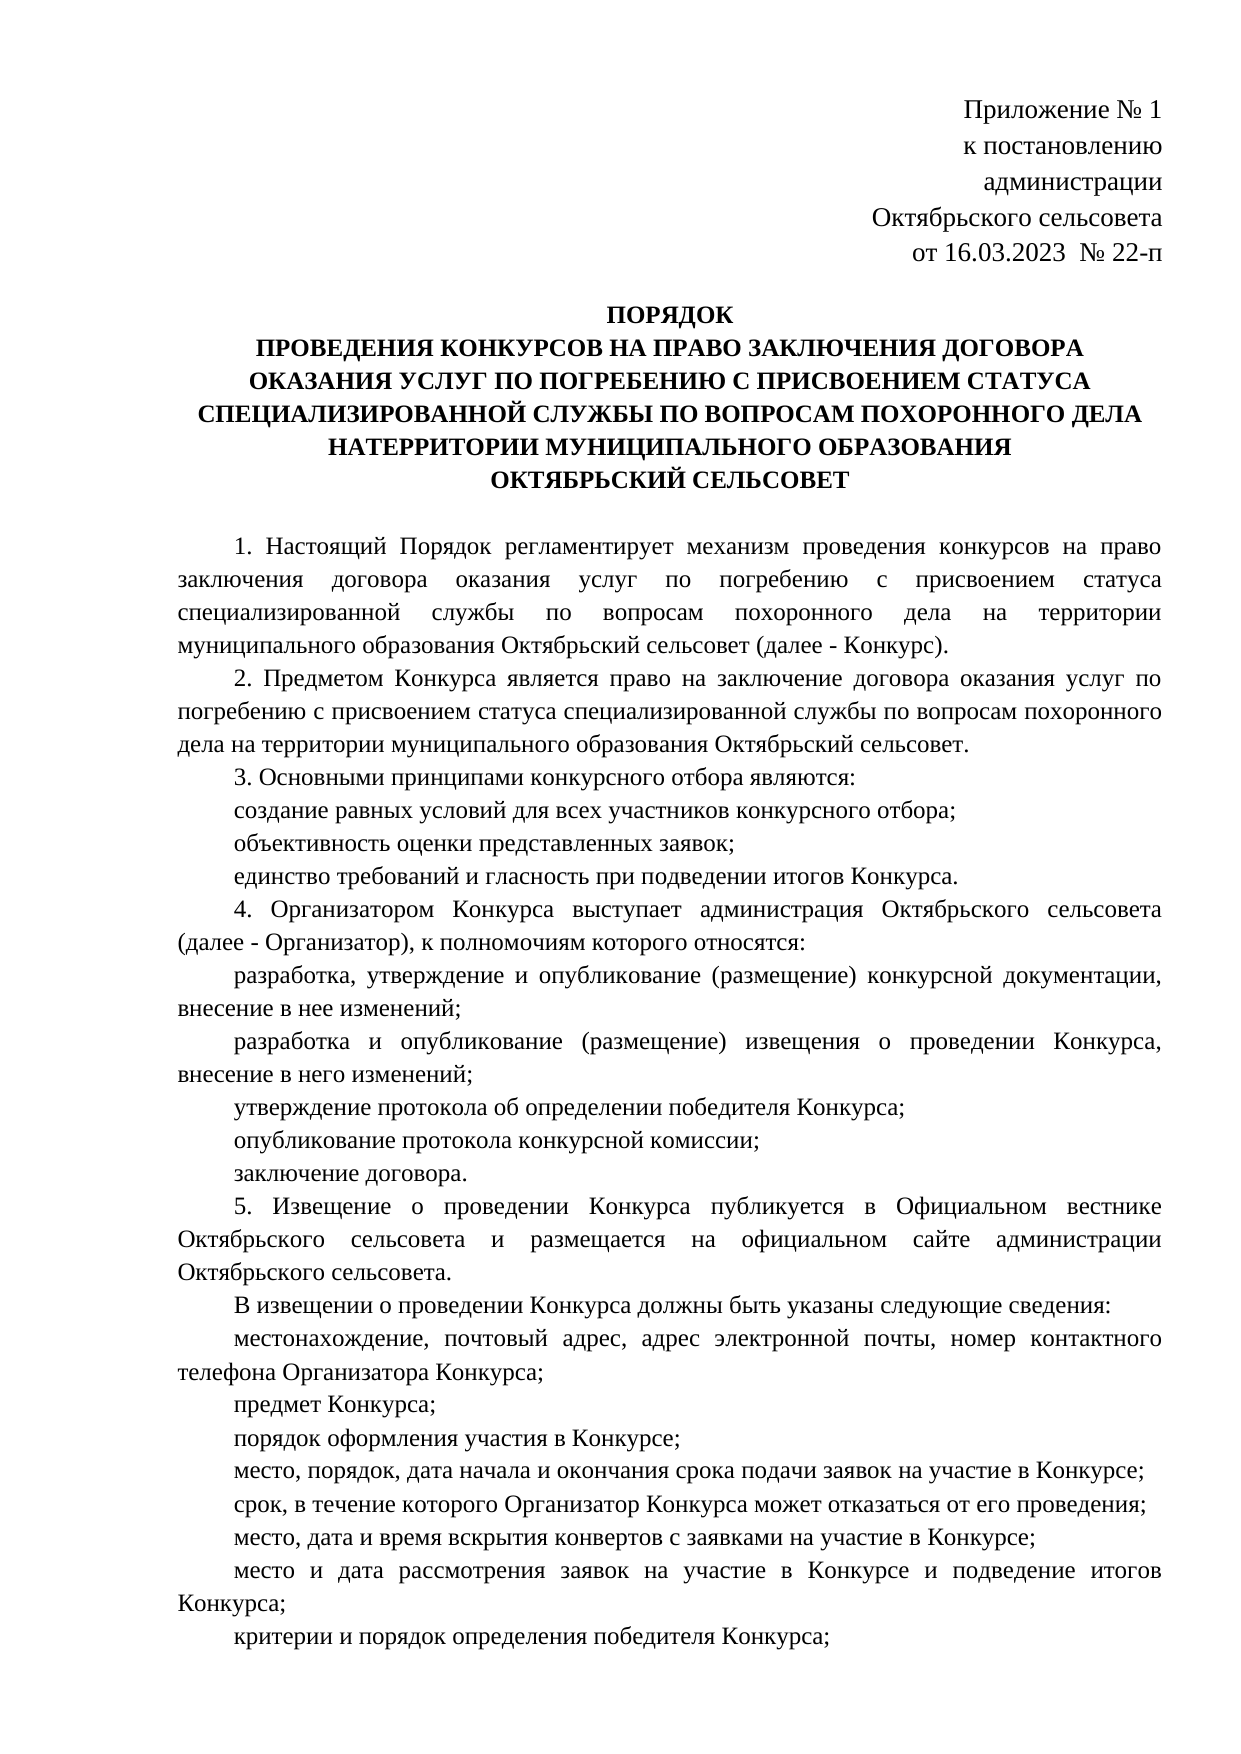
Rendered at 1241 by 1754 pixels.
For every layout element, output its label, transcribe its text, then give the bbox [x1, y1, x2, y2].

text место, порядок, дата начала и окончания срока подачи заявок на участие в Конкурсе; [177, 1456, 1162, 1484]
text опубликование протокола конкурсной комиссии; [177, 1125, 1162, 1154]
text создание равных условий для всех участников конкурсного отбора; [177, 795, 1162, 824]
text заключение договора. [177, 1158, 1162, 1187]
text утверждение протокола об определении победителя Конкурса; [177, 1092, 1162, 1121]
text порядок оформления участия в Конкурсе; [177, 1423, 1162, 1451]
text 2. Предметом Конкурса является право на заключение договора оказания услуг по погребению с присвоением статуса специализированной службы по вопросам похоронного дела на территории муниципального образования Октябрьский сельсовет. [177, 663, 1162, 758]
text критерии и порядок определения победителя Конкурса; [177, 1621, 1162, 1649]
text местонахождение, почтовый адрес, адрес электронной почты, номер контактного телефона Организатора Конкурса; [177, 1323, 1162, 1385]
text срок, в течение которого Организатор Конкурса может отказаться от его проведения; [177, 1489, 1162, 1517]
text объективность оценки представленных заявок; [177, 828, 1162, 857]
text место и дата рассмотрения заявок на участие в Конкурсе и подведение итогов Конкурса; [177, 1555, 1162, 1616]
text к постановлению администрации Октябрьского сельсовета [827, 129, 1162, 232]
text 3. Основными принципами конкурсного отбора являются: [177, 762, 1162, 791]
title ОКАЗАНИЯ УСЛУГ ПО ПОГРЕБЕНИЮ С ПРИСВОЕНИЕМ СТАТУСА [177, 366, 1162, 395]
text единство требований и гласность при подведении итогов Конкурса. [177, 861, 1162, 890]
text от 16.03.2023 № 22-п [177, 237, 1162, 268]
text разработка, утверждение и опубликование (размещение) конкурсной документации, внесение в нее изменений; [177, 960, 1162, 1022]
text место, дата и время вскрытия конвертов с заявками на участие в Конкурсе; [177, 1522, 1162, 1550]
text В извещении о проведении Конкурса должны быть указаны следующие сведения: [177, 1291, 1162, 1319]
text 1. Настоящий Порядок регламентирует механизм проведения конкурсов на право заключения договора оказания услуг по погребению с присвоением статуса специализированной службы по вопросам похоронного дела на территории муниципального образования Октябрьский сельсовет (далее - Конкурс). [177, 531, 1162, 659]
text предмет Конкурса; [177, 1389, 1162, 1418]
title НАТЕРРИТОРИИ МУНИЦИПАЛЬНОГО ОБРАЗОВАНИЯ [177, 432, 1162, 461]
title ПРОВЕДЕНИЯ КОНКУРСОВ НА ПРАВО ЗАКЛЮЧЕНИЯ ДОГОВОРА [177, 333, 1162, 362]
title ПОРЯДОК [177, 300, 1162, 329]
title ОКТЯБРЬСКИЙ СЕЛЬСОВЕТ [177, 465, 1162, 494]
text разработка и опубликование (размещение) извещения о проведении Конкурса, внесение в него изменений; [177, 1026, 1162, 1088]
text 5. Извещение о проведении Конкурса публикуется в Официальном вестнике Октябрьского сельсовета и размещается на официальном сайте администрации Октябрьского сельсовета. [177, 1191, 1162, 1286]
title СПЕЦИАЛИЗИРОВАННОЙ СЛУЖБЫ ПО ВОПРОСАМ ПОХОРОННОГО ДЕЛА [177, 399, 1162, 428]
text Приложение № 1 [827, 94, 1162, 125]
text 4. Организатором Конкурса выступает администрация Октябрьского сельсовета (далее - Организатор), к полномочиям которого относятся: [177, 894, 1162, 956]
